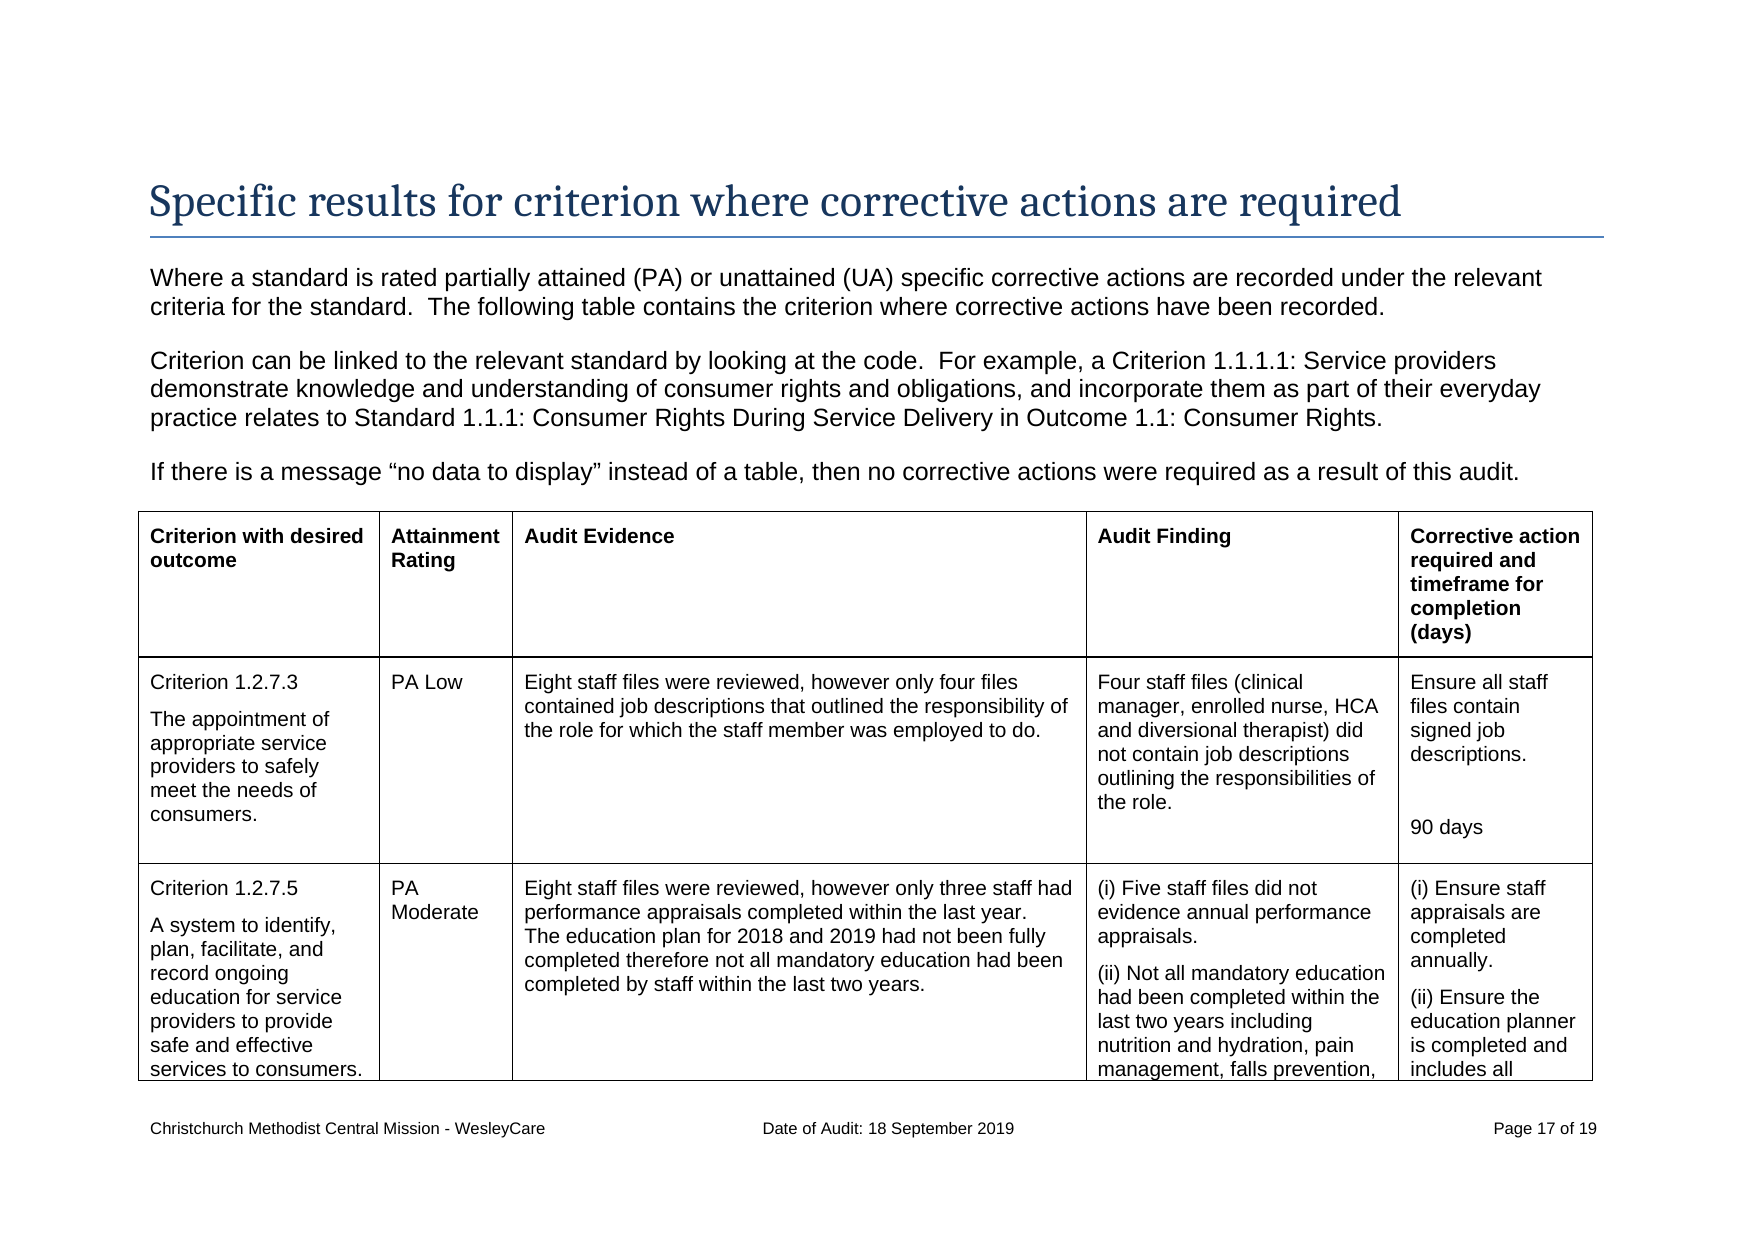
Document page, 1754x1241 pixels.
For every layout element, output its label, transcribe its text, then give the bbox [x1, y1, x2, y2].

table_cell Four staff files (clinical manager, enrolled nurse, HCA and diversional therapist) did not contain job descriptions outlining the responsibilities of the role. [1087, 658, 1398, 863]
table_header Corrective action required and timeframe for completion (days) [1399, 512, 1592, 656]
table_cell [513, 864, 1086, 1080]
text If there is a message “no data to display” instead of a table, then no corrective actions were required as a result of this audit. [150, 457, 1604, 486]
text Criterion can be linked to the relevant standard by looking at the code. For example, a Criterion 1.1.1.1: Service providers demonstrate knowledge and understanding of consumer rights and obligations, and incorporate them as part of their everyday practice relates to Standard 1.1.1: Consumer Rights During Service Delivery in Outcome 1.1: Consumer Rights. [150, 346, 1604, 432]
table_cell Eight staff files were reviewed, however only four files contained job descriptions that outlined the responsibility of the role for which the staff member was employed to do. [513, 658, 1086, 863]
table_cell Criterion 1.2.7.3 The appointment of appropriate service providers to safely meet the needs of consumers. [139, 658, 379, 863]
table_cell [1399, 864, 1592, 1080]
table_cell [139, 864, 379, 1080]
table_header Audit Finding [1087, 512, 1398, 656]
subtitle Specific results for criterion where corrective actions are required [150, 175, 1604, 236]
table_header Attainment Rating [380, 512, 512, 656]
table_cell PA Low [380, 658, 512, 863]
table_cell Ensure all staff files contain signed job descriptions. 90 days [1399, 658, 1592, 863]
table_header Audit Evidence [513, 512, 1086, 656]
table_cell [1087, 864, 1398, 1080]
table_cell PA Moderate [380, 864, 512, 1080]
text Where a standard is rated partially attained (PA) or unattained (UA) specific corrective actions are recorded under the relevant criteria for the standard. The following table contains the criterion where corrective actions have been recorded. [150, 263, 1604, 321]
table_header Criterion with desired outcome [139, 512, 379, 656]
